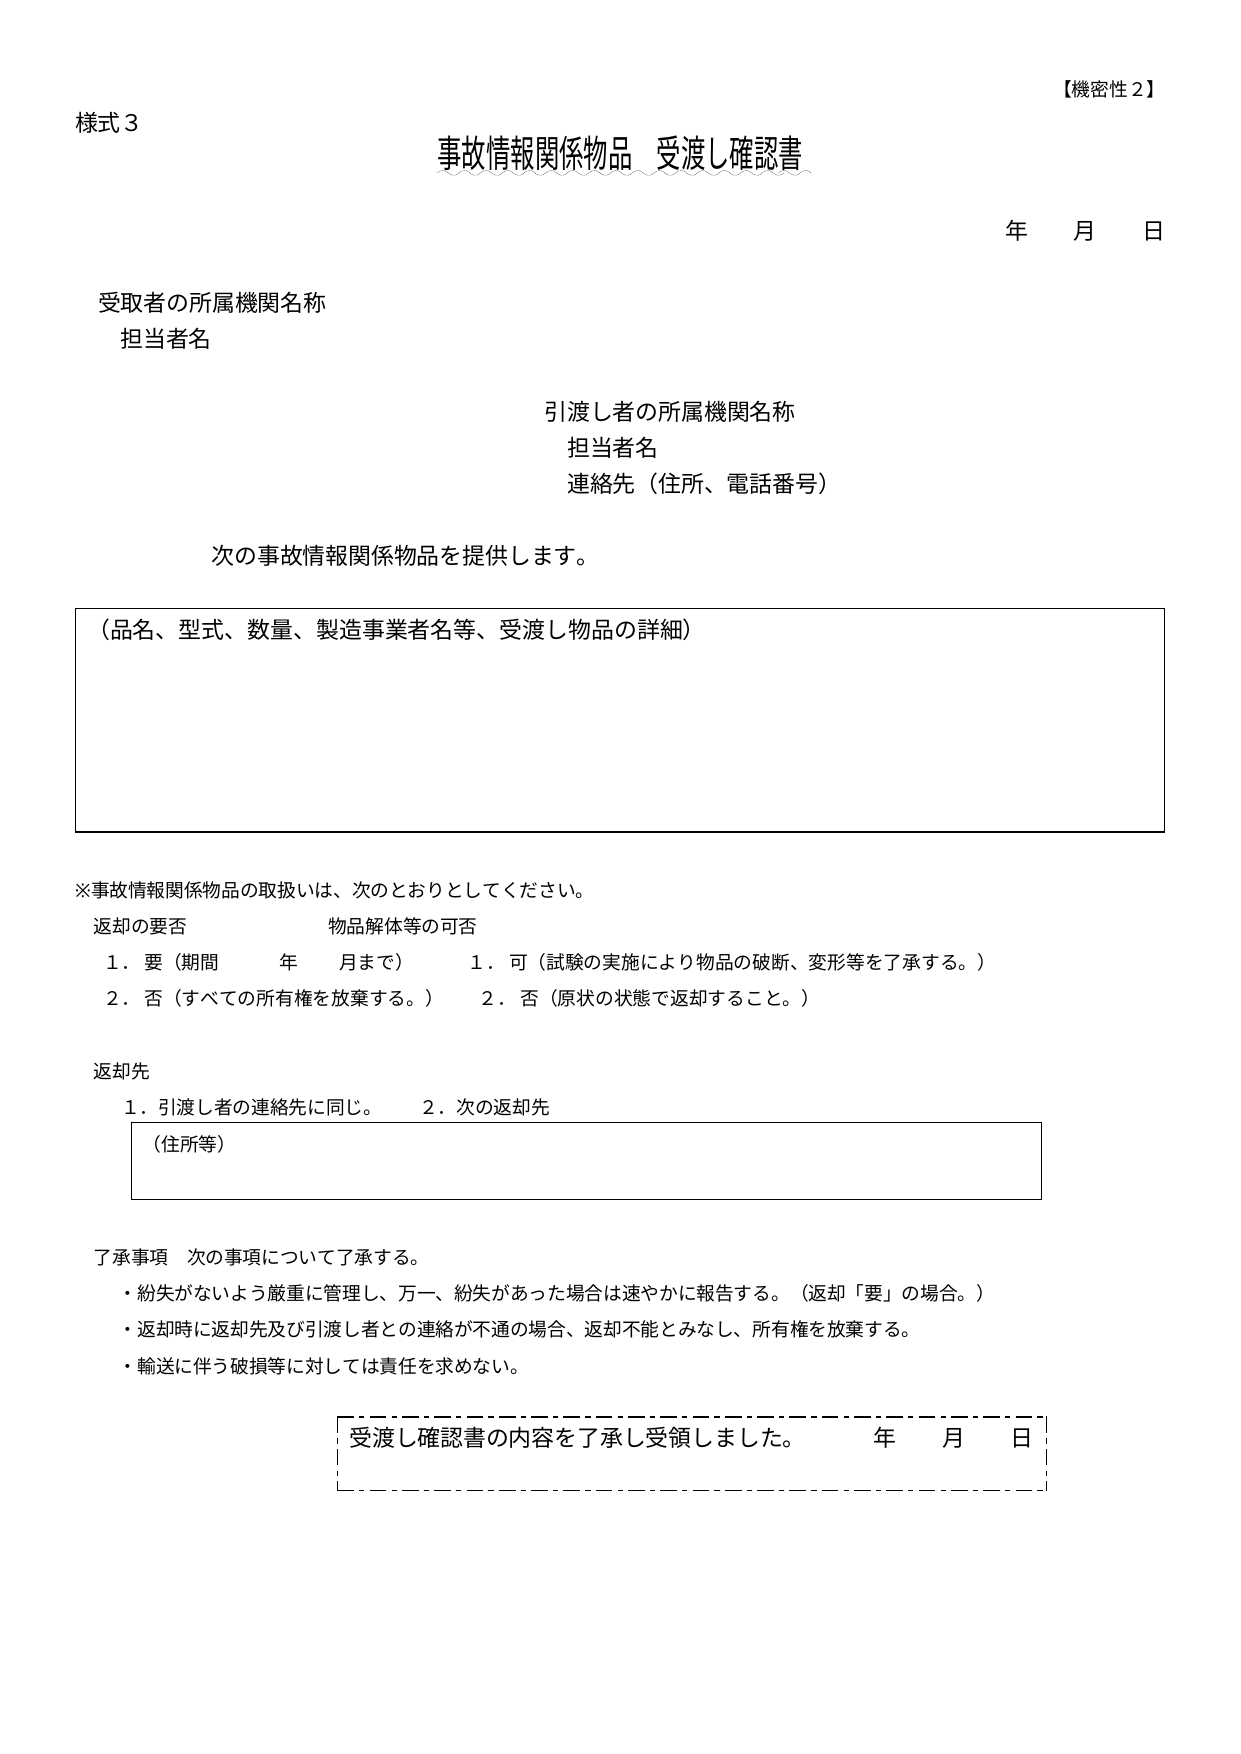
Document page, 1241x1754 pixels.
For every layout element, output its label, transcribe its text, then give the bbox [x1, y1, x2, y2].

text 引渡し者の所属機関名称 [499, 391, 1165, 427]
text 担当者名 [499, 427, 1165, 464]
text 様式３ [75, 102, 1165, 138]
text 了承事項 次の事項について了承する。 [75, 1236, 1165, 1272]
text １．引渡し者の連絡先に同じ。 ２．次の返却先 [121, 1085, 1165, 1122]
text 事故情報関係物品 受渡し確認書 [571, 138, 1165, 174]
text 連絡先（住所、電話番号） [499, 464, 1165, 500]
text 次の事故情報関係物品を提供します。 [98, 536, 1165, 572]
text 返却の要否 物品解体等の可否 [75, 905, 1165, 941]
text 事故情報関係物品 受渡し確認書 [476, 138, 556, 174]
text ※事故情報関係物品の取扱いは、次のとおりとしてください。 [75, 868, 1165, 905]
text ・輸送に伴う破損等に対しては責任を求めない。 [118, 1344, 1165, 1380]
text 担当者名 [75, 319, 1165, 355]
text 年 月 日 [75, 211, 1165, 247]
table_header 受渡し確認書の内容を了承し受領しました。 年 月 日 [338, 1416, 1047, 1490]
text 返却先 [75, 1049, 1165, 1085]
text ・紛失がないよう厳重に管理し、万一、紛失があった場合は速やかに報告する。（返却「要」の場合。） [118, 1272, 1165, 1308]
text ・返却時に返却先及び引渡し者との連絡が不通の場合、返却不能とみなし、所有権を放棄する。 [118, 1308, 1165, 1344]
table_header （住所等） [132, 1123, 1041, 1198]
text ２． 否（すべての所有権を放棄する。） ２． 否（原状の状態で返却すること。） [75, 977, 1165, 1013]
table_header （品名、型式、数量、製造事業者名等、受渡し物品の詳細） [76, 609, 1164, 831]
text １． 要（期間 年 月まで） １． 可（試験の実施により物品の破断、変形等を了承する。） [75, 941, 1165, 977]
text 事故情報関係物品 受渡し確認書 [75, 138, 448, 174]
text 受取者の所属機関名称 [98, 283, 1165, 319]
